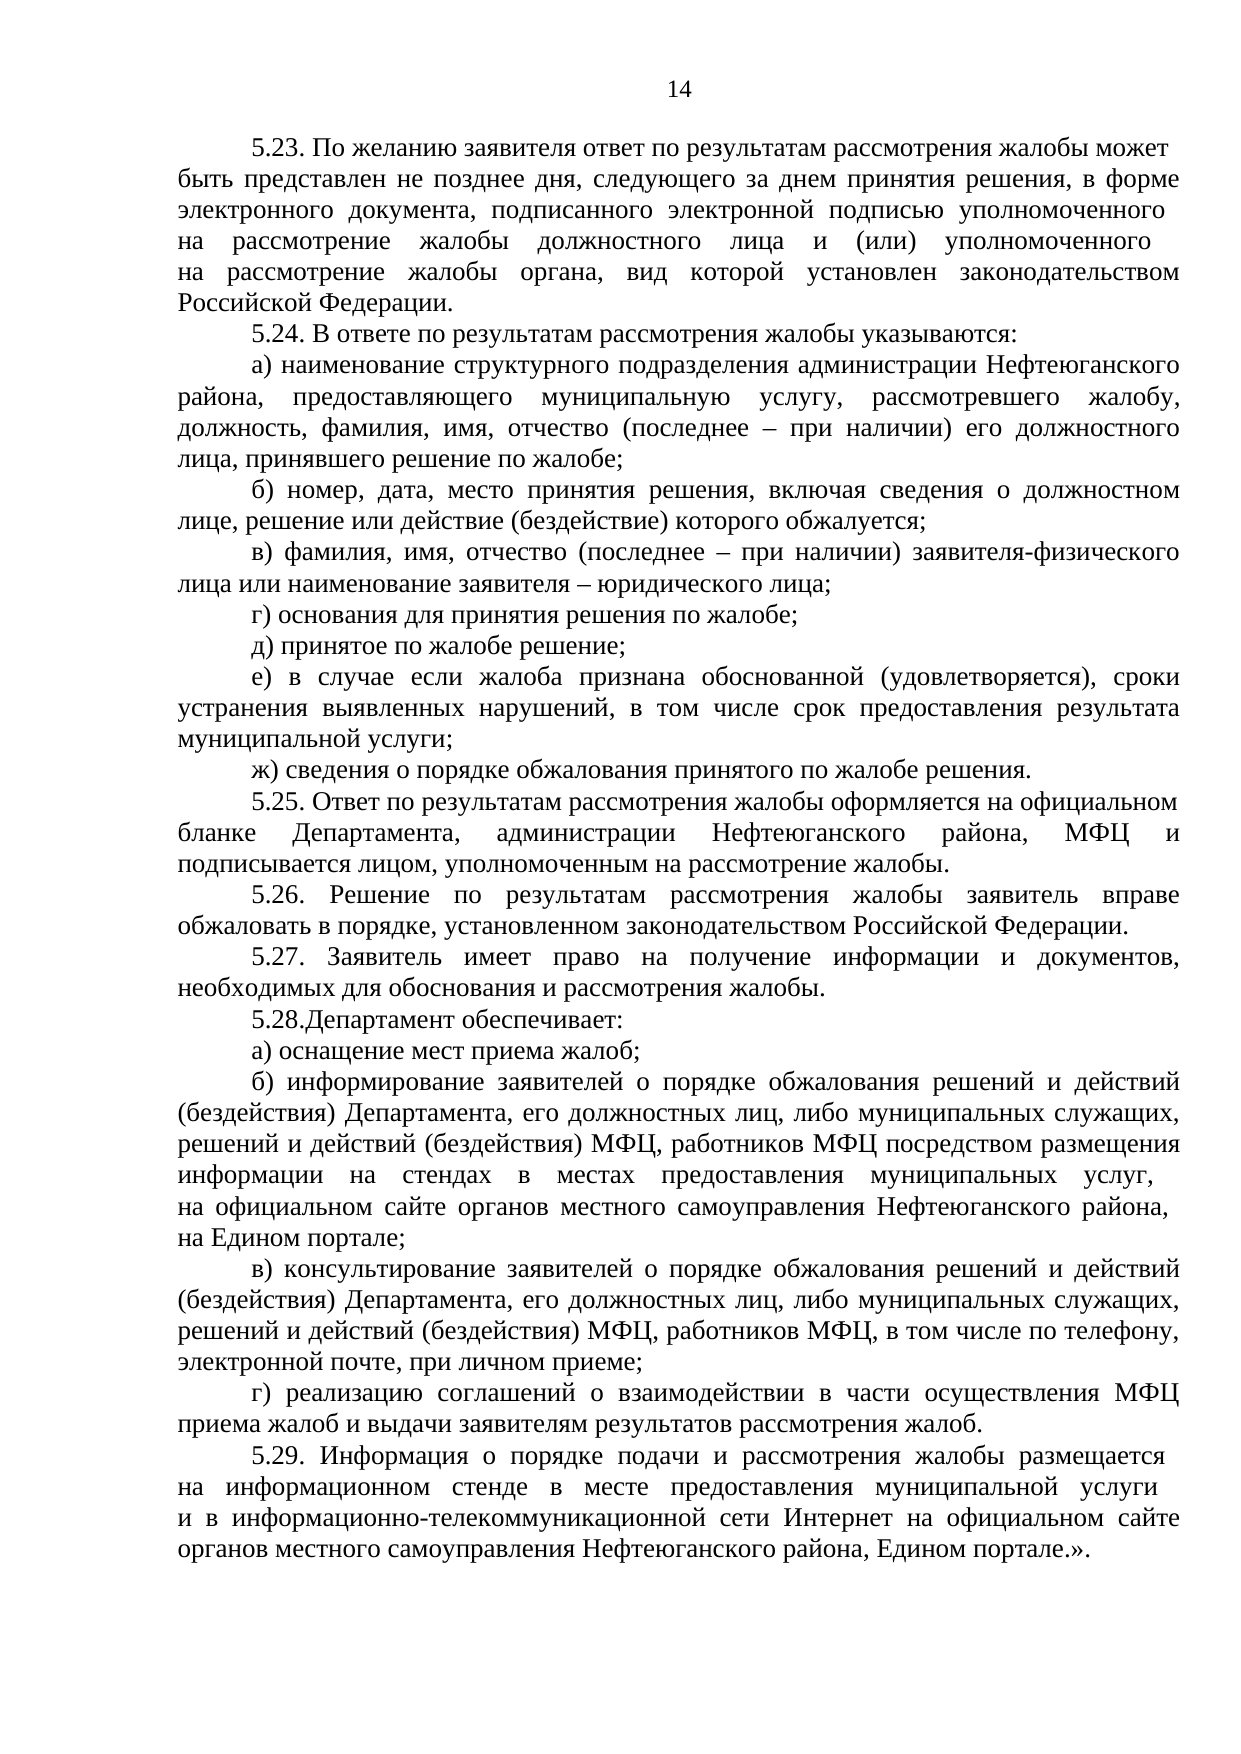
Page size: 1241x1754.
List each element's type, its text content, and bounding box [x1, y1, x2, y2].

text е) в случае если жалоба признана обоснованной (удовлетворяется), сроки устранения выявленных нарушений, в том числе срок предоставления результата муниципальной услуги; [177, 660, 1181, 753]
text б) информирование заявителей о порядке обжалования решений и действий (бездействия) Департамента, его должностных лиц, либо муниципальных служащих, решений и действий (бездействия) МФЦ, работников МФЦ посредством размещения информации на стендах в местах предоставления муниципальных услуг, на официальном сайте органов местного самоуправления Нефтеюганского района, на Едином портале; [177, 1065, 1181, 1252]
text бланке Департамента, администрации Нефтеюганского района, МФЦ и подписывается лицом, уполномоченным на рассмотрение жалобы. [177, 816, 1181, 878]
text 5.27. Заявитель имеет право на получение информации и документов, необходимых для обоснования и рассмотрения жалобы. [177, 940, 1181, 1003]
text 5.29. Информация о порядке подачи и рассмотрения жалобы размещается на информационном стенде в месте предоставления муниципальной услуги и в информационно-телекоммуникационной сети Интернет на официальном сайте органов местного самоуправления Нефтеюганского района, Едином портале.». [177, 1439, 1181, 1563]
text в) консультирование заявителей о порядке обжалования решений и действий (бездействия) Департамента, его должностных лиц, либо муниципальных служащих, решений и действий (бездействия) МФЦ, работников МФЦ, в том числе по телефону, электронной почте, при личном приеме; [177, 1252, 1181, 1376]
text ж) сведения о порядке обжалования принятого по жалобе решения. [177, 753, 1181, 785]
text в) фамилия, имя, отчество (последнее – при наличии) заявителя-физического лица или наименование заявителя – юридического лица; [177, 536, 1181, 598]
text 5.24. В ответе по результатам рассмотрения жалобы указываются: [251, 317, 1181, 349]
text 5.26. Решение по результатам рассмотрения жалобы заявитель вправе обжаловать в порядке, установленном законодательством Российской Федерации. [177, 878, 1181, 940]
text 5.28.Департамент обеспечивает: [251, 1003, 1181, 1034]
text д) принятое по жалобе решение; [177, 629, 1181, 660]
text б) номер, дата, место принятия решения, включая сведения о должностном лице, решение или действие (бездействие) которого обжалуется; [177, 473, 1181, 536]
text быть представлен не позднее дня, следующего за днем принятия решения, в форме электронного документа, подписанного электронной подписью уполномоченного на рассмотрение жалобы должностного лица и (или) уполномоченного на рассмотрение жалобы органа, вид которой установлен законодательством Российской Федерации. [177, 162, 1181, 317]
text 5.23. По желанию заявителя ответ по результатам рассмотрения жалобы может [251, 131, 1181, 162]
text г) реализацию соглашений о взаимодействии в части осуществления МФЦ приема жалоб и выдачи заявителям результатов рассмотрения жалоб. [177, 1376, 1181, 1439]
text 5.25. Ответ по результатам рассмотрения жалобы оформляется на официальном [251, 785, 1181, 816]
text а) наименование структурного подразделения администрации Нефтеюганского района, предоставляющего муниципальную услугу, рассмотревшего жалобу, должность, фамилия, имя, отчество (последнее – при наличии) его должностного лица, принявшего решение по жалобе; [177, 349, 1181, 473]
text а) оснащение мест приема жалоб; [251, 1034, 1181, 1065]
text г) основания для принятия решения по жалобе; [177, 598, 1181, 629]
